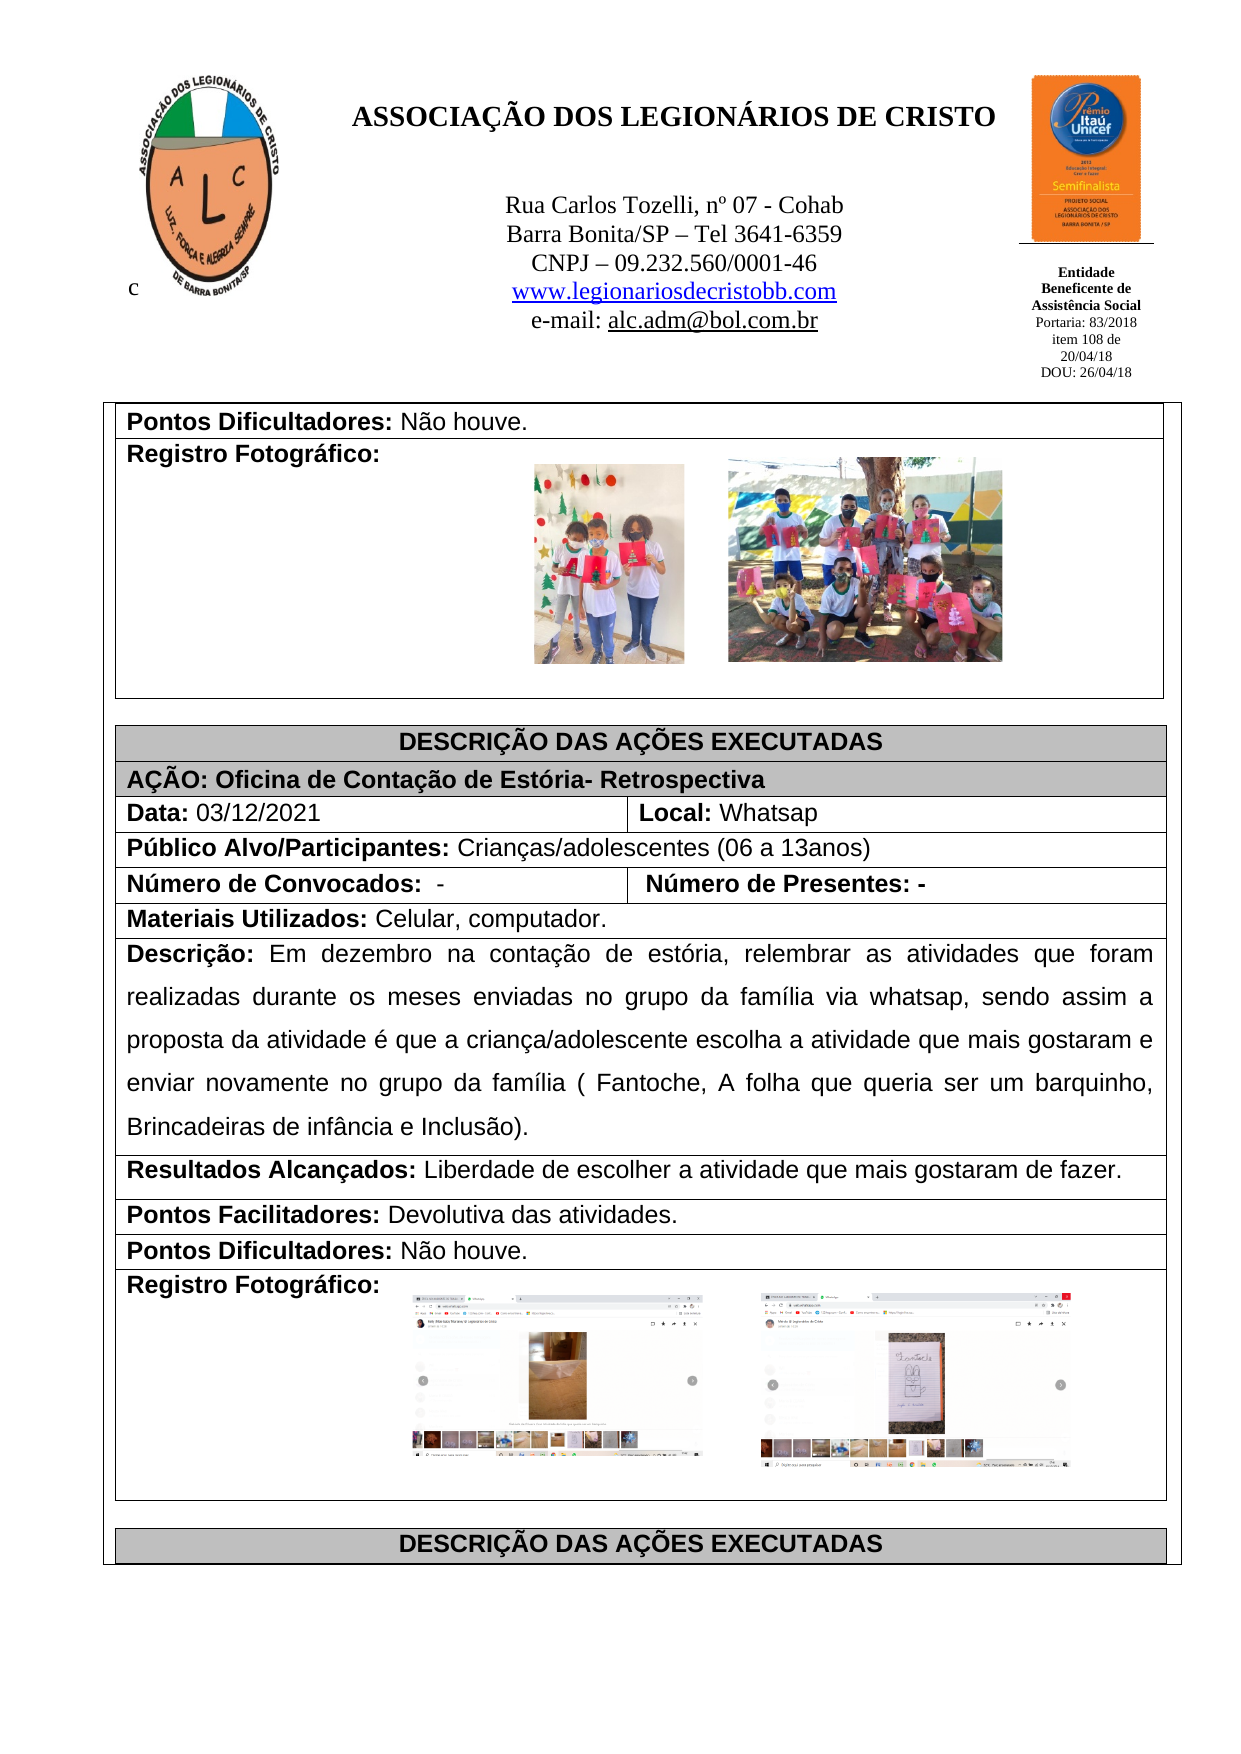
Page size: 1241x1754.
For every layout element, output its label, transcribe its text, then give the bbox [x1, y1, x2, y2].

picture [1031, 75, 1141, 242]
picture [139, 75, 279, 296]
picture [728, 457, 1003, 660]
picture [534, 464, 684, 662]
picture [412, 1295, 703, 1455]
picture [761, 1293, 1071, 1465]
